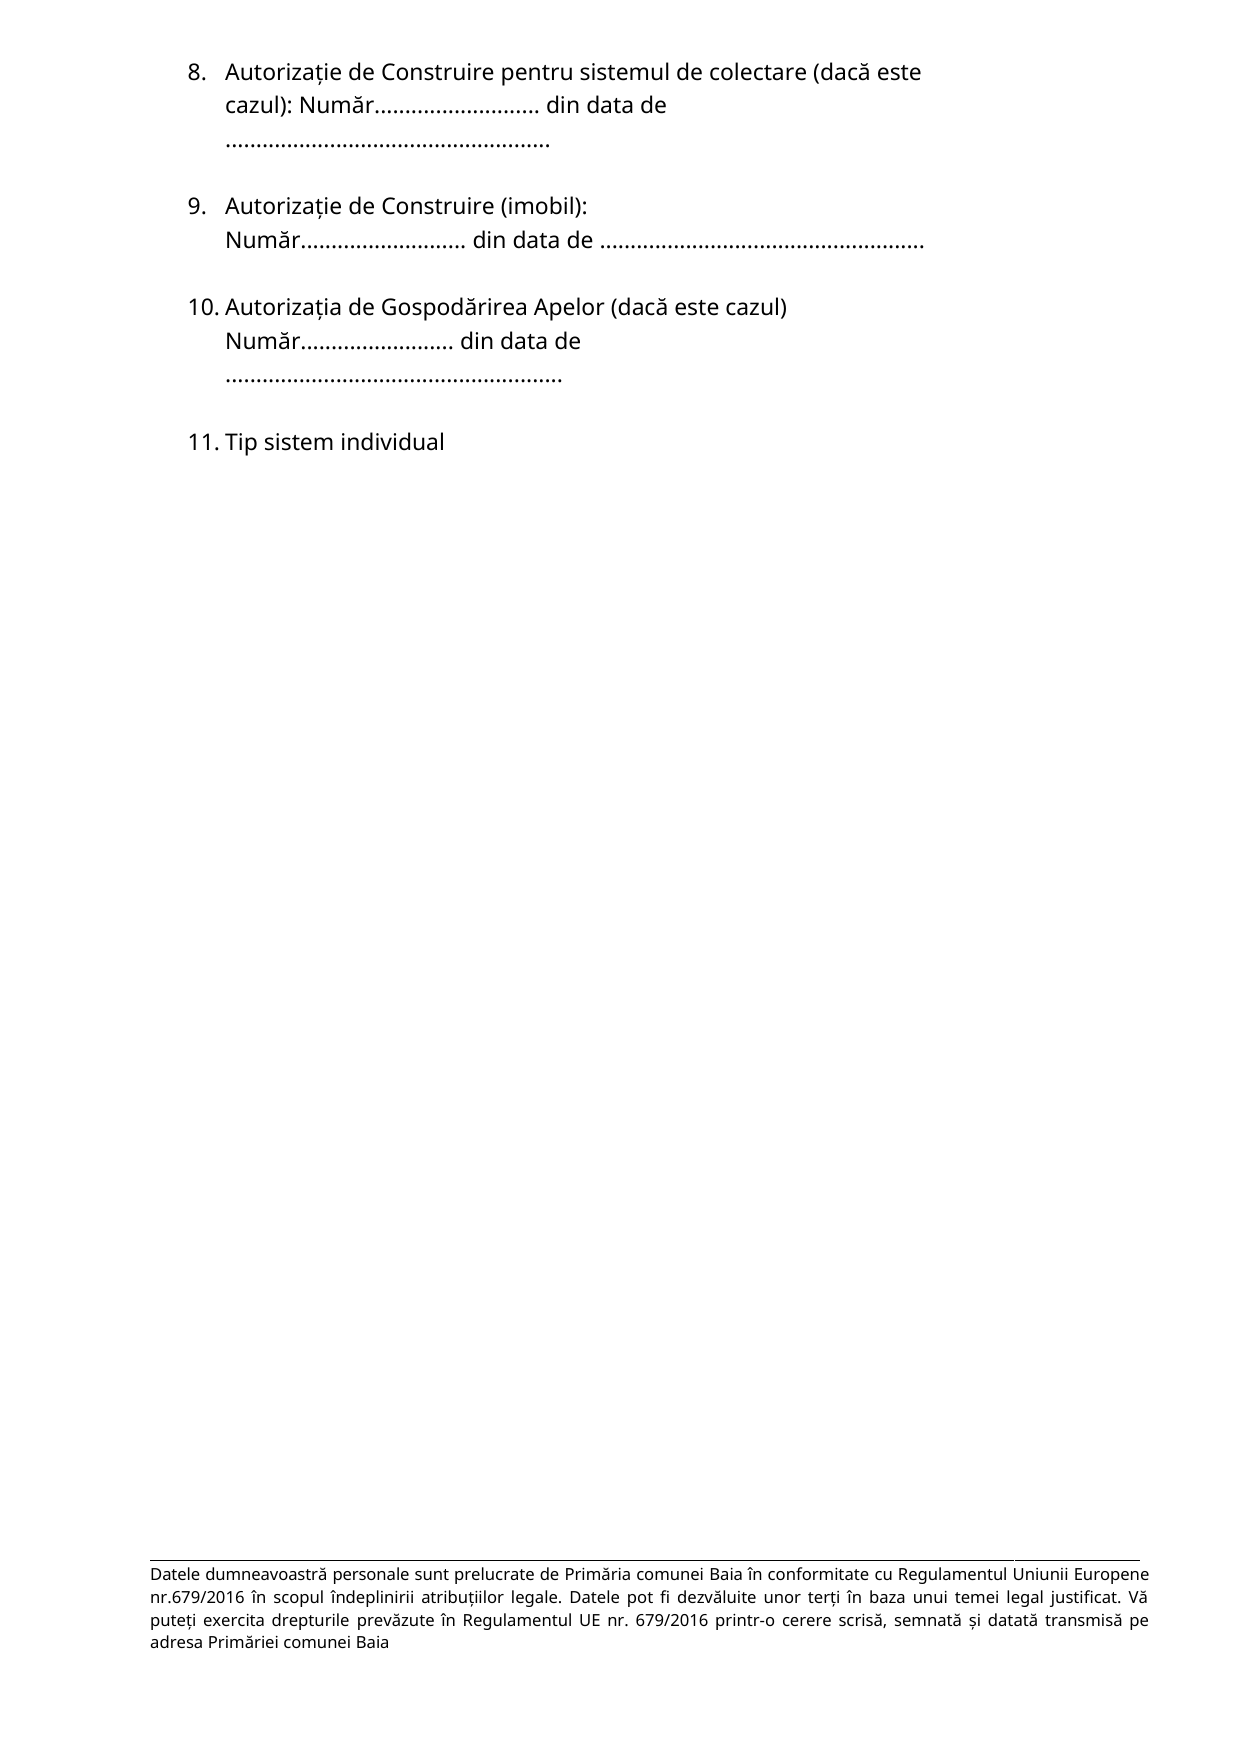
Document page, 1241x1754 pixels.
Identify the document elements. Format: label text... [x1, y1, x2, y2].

list Autorizație de Construire (imobil): [187, 190, 1161, 221]
list Tip sistem individual [187, 426, 1161, 457]
list Autorizația de Gospodărirea Apelor (dacă este cazul) Număr......................... din data de ....................................................... [187, 291, 820, 390]
text Număr........................... din data de ..................................................... [225, 223, 1161, 255]
list Autorizație de Construire pentru sistemul de colectare (dacă este cazul): Număr........................... din data de ..................................................... [187, 56, 948, 154]
